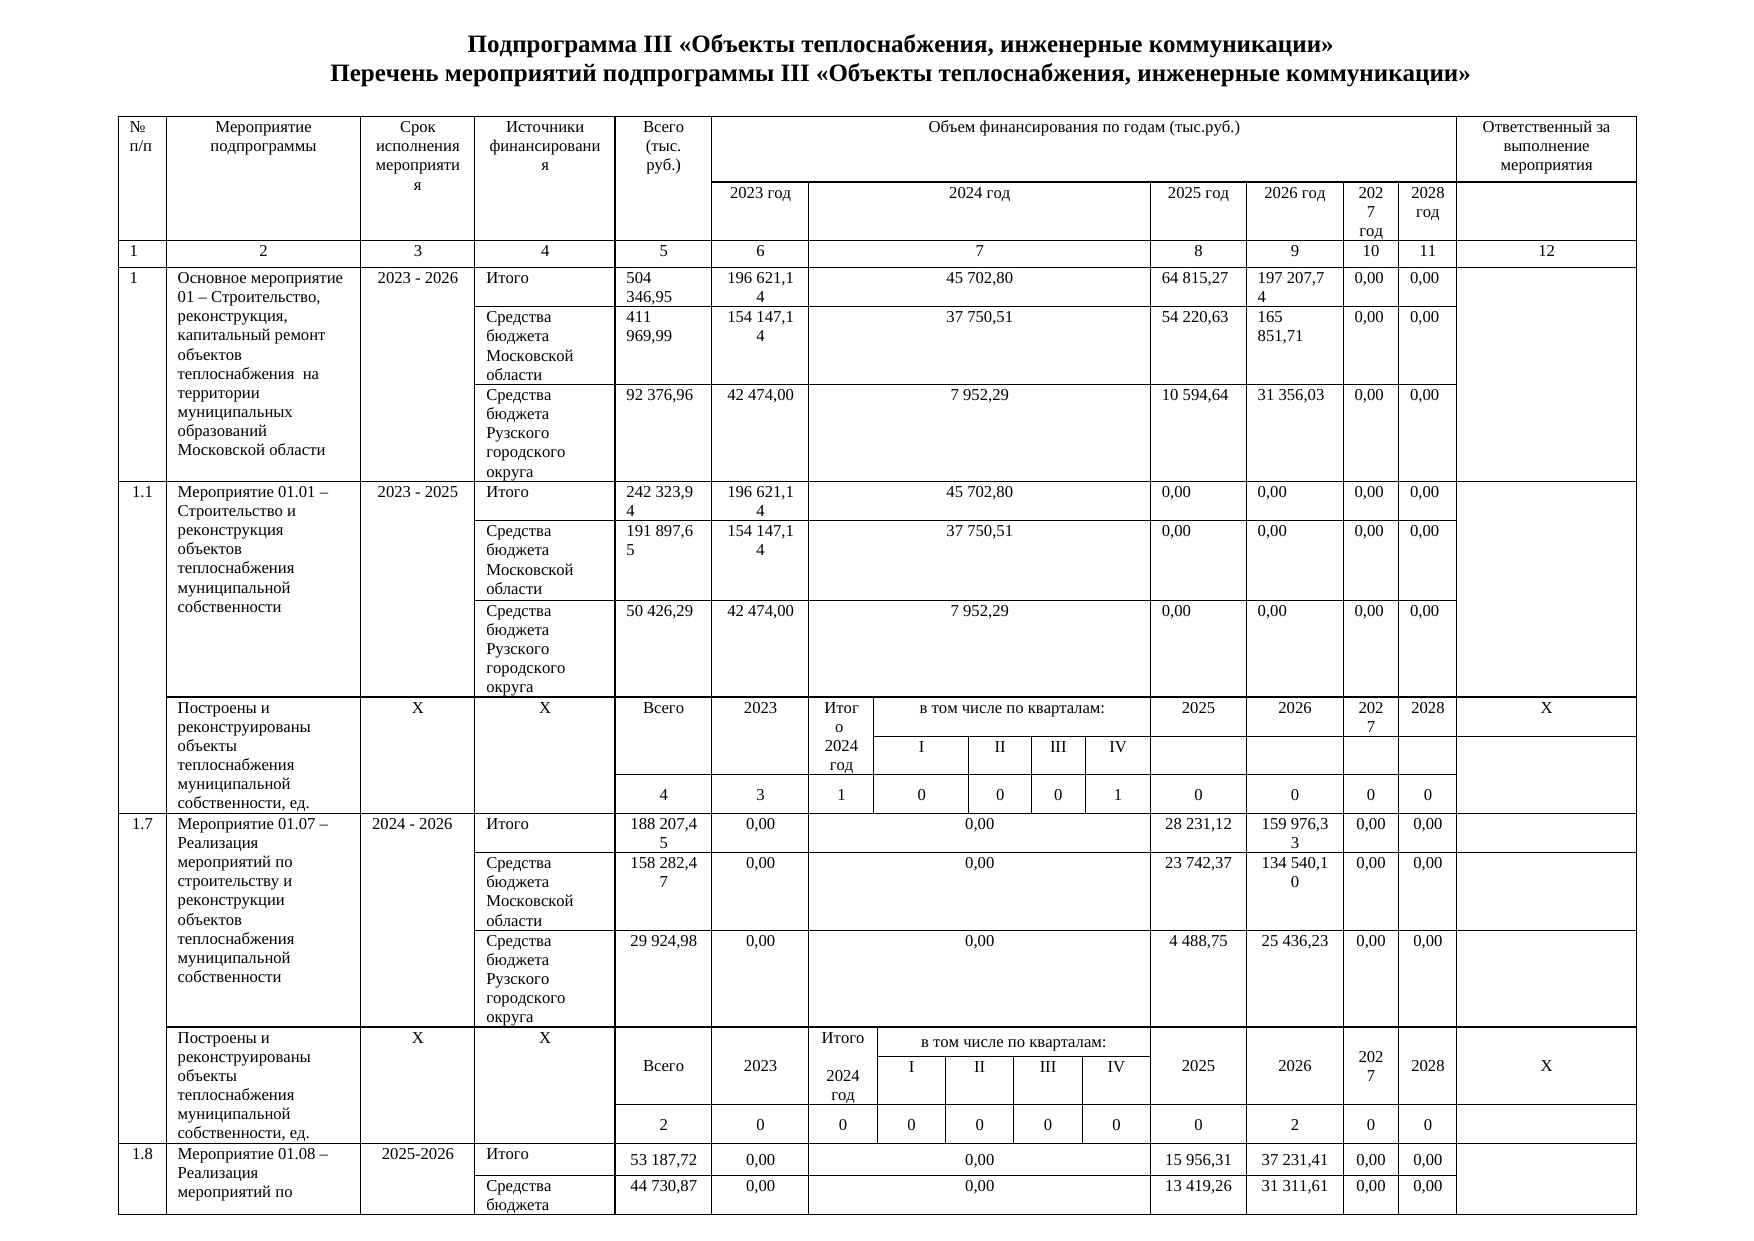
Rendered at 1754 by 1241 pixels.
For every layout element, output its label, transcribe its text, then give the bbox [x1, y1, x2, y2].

table_cell 7 952,29 [809, 601, 1150, 696]
table_cell [1457, 853, 1636, 929]
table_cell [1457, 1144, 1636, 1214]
table_cell 2023 - 2025 [361, 482, 474, 696]
table_cell Х [475, 1028, 614, 1142]
table_cell 154 147,14 [712, 307, 808, 384]
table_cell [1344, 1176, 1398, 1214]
table_cell [1344, 737, 1398, 774]
table_cell [1247, 737, 1343, 774]
table_cell 31 356,03 [1247, 385, 1343, 481]
table_header Мероприятие подпрограммы [167, 117, 360, 240]
table_cell 42 474,00 [712, 385, 808, 481]
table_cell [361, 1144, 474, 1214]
table_cell 37 750,51 [809, 521, 1150, 599]
table_cell Построены и реконструированы объекты теплоснабжения муниципальной собственности, ед. [167, 1028, 360, 1142]
table_cell 0,00 [809, 814, 1150, 852]
table_cell [1457, 482, 1636, 696]
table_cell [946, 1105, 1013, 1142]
table_cell 0 [969, 775, 1031, 812]
table_cell IV [1083, 1057, 1150, 1104]
table_cell 2025 год [1151, 183, 1246, 240]
table_cell I [878, 1057, 945, 1104]
table_cell 0,00 [1399, 521, 1456, 599]
table_cell 0,00 [712, 931, 808, 1026]
table_cell 25 436,23 [1247, 931, 1343, 1026]
table_cell 2 [616, 1105, 711, 1142]
table_cell 8 [1151, 241, 1246, 267]
table_cell Основное мероприятие 01 – Строительство, реконструкция, капитальный ремонт объектов теплоснабжения на территории муниципальных образований Московской области [167, 268, 360, 481]
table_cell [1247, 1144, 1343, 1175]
table_cell 42 474,00 [712, 601, 808, 696]
table_cell 0 [1399, 775, 1456, 812]
table_cell IV [1086, 737, 1150, 774]
table_cell 4 [475, 241, 614, 267]
table_cell 5 [616, 241, 711, 267]
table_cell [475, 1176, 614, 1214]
table_cell Средства бюджета Московской области [475, 853, 614, 929]
table_cell 2024 - 2026 [361, 814, 474, 1026]
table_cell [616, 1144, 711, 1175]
table_cell 0,00 [1344, 601, 1398, 696]
table_cell 0,00 [1344, 521, 1398, 599]
table_cell 1.1 [119, 482, 166, 812]
table_cell Итого 2024 год [809, 1028, 877, 1104]
table_cell 411 969,99 [616, 307, 711, 384]
table_cell 0,00 [1399, 931, 1456, 1026]
table_cell 10 [1344, 241, 1398, 267]
table_cell 2027 год [1344, 183, 1398, 240]
table_cell 28 231,12 [1151, 814, 1246, 852]
table_cell 0,00 [809, 931, 1150, 1026]
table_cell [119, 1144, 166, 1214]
table_cell 12 [1457, 241, 1636, 267]
table_cell 0 [1151, 775, 1246, 812]
table_cell [1457, 931, 1636, 1026]
table_cell 92 376,96 [616, 385, 711, 481]
table_cell Построены и реконструированы объекты теплоснабжения муниципальной собственности, ед. [167, 698, 360, 812]
table_cell 2023 [712, 698, 808, 774]
table_cell 0,00 [1247, 601, 1343, 696]
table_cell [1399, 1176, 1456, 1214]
table_cell 165 851,71 [1247, 307, 1343, 384]
text Подпрограмма III «Объекты теплоснабжения, инженерные коммуникации» [118, 29, 1683, 58]
table_cell 196 621,14 [712, 482, 808, 520]
table_cell 0,00 [1344, 307, 1398, 384]
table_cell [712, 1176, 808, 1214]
table_cell 0 [1247, 775, 1343, 812]
table_cell 2023 - 2026 [361, 268, 474, 481]
table_cell 0,00 [1151, 521, 1246, 599]
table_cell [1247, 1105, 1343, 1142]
table_cell 0,00 [1399, 385, 1456, 481]
table_cell [1457, 268, 1636, 481]
table_cell 3 [361, 241, 474, 267]
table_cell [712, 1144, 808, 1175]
table_header Объем финансирования по годам (тыс.руб.) [712, 117, 1456, 181]
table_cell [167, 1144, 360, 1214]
table_cell [1457, 814, 1636, 852]
table_cell Х [361, 1028, 474, 1142]
table_cell Мероприятие 01.01 – Строительство и реконструкция объектов теплоснабжения муниципальной собственности [167, 482, 360, 696]
table_cell 2025 [1151, 1028, 1246, 1104]
table_cell 9 [1247, 241, 1343, 267]
table_cell III [1014, 1057, 1082, 1104]
table_cell Итого [475, 268, 614, 306]
table_cell Всего [616, 698, 711, 774]
table_header Ответственный за выполнение мероприятия [1457, 117, 1636, 181]
table_cell Всего [616, 1028, 711, 1104]
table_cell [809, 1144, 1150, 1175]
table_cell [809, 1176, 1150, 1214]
table_cell I [874, 737, 968, 774]
table_cell 54 220,63 [1151, 307, 1246, 384]
table_cell 0 [1032, 775, 1085, 812]
table_cell Средства бюджета Московской области [475, 307, 614, 384]
table_cell 1 [119, 268, 166, 481]
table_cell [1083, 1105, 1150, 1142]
table_cell 1 [1086, 775, 1150, 812]
table_cell 0,00 [1344, 385, 1398, 481]
table_cell III [1032, 737, 1085, 774]
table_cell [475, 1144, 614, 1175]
table_cell 0,00 [1344, 931, 1398, 1026]
table_cell 45 702,80 [809, 268, 1150, 306]
table_cell 0,00 [1344, 268, 1398, 306]
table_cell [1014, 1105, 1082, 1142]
table_cell 3 [712, 775, 808, 812]
table_cell 197 207,74 [1247, 268, 1343, 306]
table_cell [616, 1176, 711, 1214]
table_cell 0,00 [1247, 482, 1343, 520]
table_cell X [1457, 698, 1636, 736]
table_cell 7 [809, 241, 1150, 267]
table_cell 2027 [1344, 698, 1398, 736]
table_cell 154 147,14 [712, 521, 808, 599]
table_cell 0,00 [1399, 482, 1456, 520]
table_cell 11 [1399, 241, 1456, 267]
table_cell 0,00 [809, 853, 1150, 929]
table_cell Средства бюджета Московской области [475, 521, 614, 599]
table_cell 158 282,47 [616, 853, 711, 929]
table_cell 4 [616, 775, 711, 812]
table_cell 0,00 [1399, 601, 1456, 696]
table_cell 0 [874, 775, 968, 812]
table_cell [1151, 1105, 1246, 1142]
table_cell 2027 [1344, 1028, 1398, 1104]
table_cell Итого [475, 814, 614, 852]
table_cell 196 621,14 [712, 268, 808, 306]
table_cell [1151, 737, 1246, 774]
table_cell 10 594,64 [1151, 385, 1246, 481]
table_cell [1457, 737, 1636, 812]
text Перечень мероприятий подпрограммы III «Объекты теплоснабжения, инженерные коммуникации» [118, 58, 1683, 87]
table_cell 0,00 [1151, 482, 1246, 520]
table_cell 0,00 [1399, 814, 1456, 852]
table_cell 0 [712, 1105, 808, 1142]
table_cell в том числе по кварталам: [878, 1028, 1150, 1056]
table_cell X [1457, 1028, 1636, 1104]
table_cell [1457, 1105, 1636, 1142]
table_cell 0,00 [1399, 307, 1456, 384]
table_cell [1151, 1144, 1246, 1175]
table_cell 4 488,75 [1151, 931, 1246, 1026]
table_cell 191 897,65 [616, 521, 711, 599]
table_header Источники финансирования [475, 117, 614, 240]
table_cell 0,00 [712, 853, 808, 929]
table_cell Средства бюджета Рузского городского округа [475, 385, 614, 481]
table_cell Итого 2024 год [809, 698, 873, 774]
table_cell 7 952,29 [809, 385, 1150, 481]
table_cell 0,00 [1344, 814, 1398, 852]
table_header № п/п [119, 117, 166, 240]
table_cell 0 [809, 1105, 877, 1142]
table_cell [1399, 737, 1456, 774]
table_header Всего (тыс. руб.) [616, 117, 711, 240]
table_cell 45 702,80 [809, 482, 1150, 520]
table_cell 134 540,10 [1247, 853, 1343, 929]
table_cell 1 [809, 775, 873, 812]
table_cell 2028 [1399, 698, 1456, 736]
table_cell 0,00 [1399, 853, 1456, 929]
table_cell 504 346,95 [616, 268, 711, 306]
table_cell 2025 [1151, 698, 1246, 736]
table_cell 0,00 [712, 814, 808, 852]
table_cell 2028 год [1399, 183, 1456, 240]
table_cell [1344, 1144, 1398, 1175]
table_cell 23 742,37 [1151, 853, 1246, 929]
table_cell 2028 [1399, 1028, 1456, 1104]
table_cell 0 [878, 1105, 945, 1142]
table_cell 2024 год [809, 183, 1150, 240]
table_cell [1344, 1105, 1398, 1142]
table_cell 0,00 [1247, 521, 1343, 599]
table_cell 2 [167, 241, 360, 267]
table_cell Средства бюджета Рузского городского округа [475, 601, 614, 696]
table_cell 2026 [1247, 698, 1343, 736]
table_cell 2026 [1247, 1028, 1343, 1104]
table_cell 64 815,27 [1151, 268, 1246, 306]
table_cell 2023 год [712, 183, 808, 240]
table_cell Средства бюджета Рузского городского округа [475, 931, 614, 1026]
table_cell 37 750,51 [809, 307, 1150, 384]
table_cell 1 [119, 241, 166, 267]
table_cell Х [475, 698, 614, 812]
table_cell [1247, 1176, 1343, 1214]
table_cell Мероприятие 01.07 – Реализация мероприятий по строительству и реконструкции объектов теплоснабжения муниципальной собственности [167, 814, 360, 1026]
table_cell 50 426,29 [616, 601, 711, 696]
table_cell [1457, 183, 1636, 240]
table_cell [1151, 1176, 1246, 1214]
table_cell 0,00 [1344, 482, 1398, 520]
table_cell II [969, 737, 1031, 774]
table_cell 0,00 [1344, 853, 1398, 929]
table_cell II [946, 1057, 1013, 1104]
table_header Срок исполнения мероприятия [361, 117, 474, 240]
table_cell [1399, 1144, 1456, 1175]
table_cell в том числе по кварталам: [874, 698, 1150, 736]
table_cell 2026 год [1247, 183, 1343, 240]
table_cell 242 323,94 [616, 482, 711, 520]
table_cell 159 976,33 [1247, 814, 1343, 852]
table_cell 0,00 [1399, 268, 1456, 306]
table_cell Х [361, 698, 474, 812]
table_cell 1.7 [119, 814, 166, 1142]
table_cell 0 [1344, 775, 1398, 812]
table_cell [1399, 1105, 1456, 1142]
table_cell 188 207,45 [616, 814, 711, 852]
table_cell 6 [712, 241, 808, 267]
table_cell Итого [475, 482, 614, 520]
table_cell 29 924,98 [616, 931, 711, 1026]
table_cell 2023 [712, 1028, 808, 1104]
table_cell 0,00 [1151, 601, 1246, 696]
